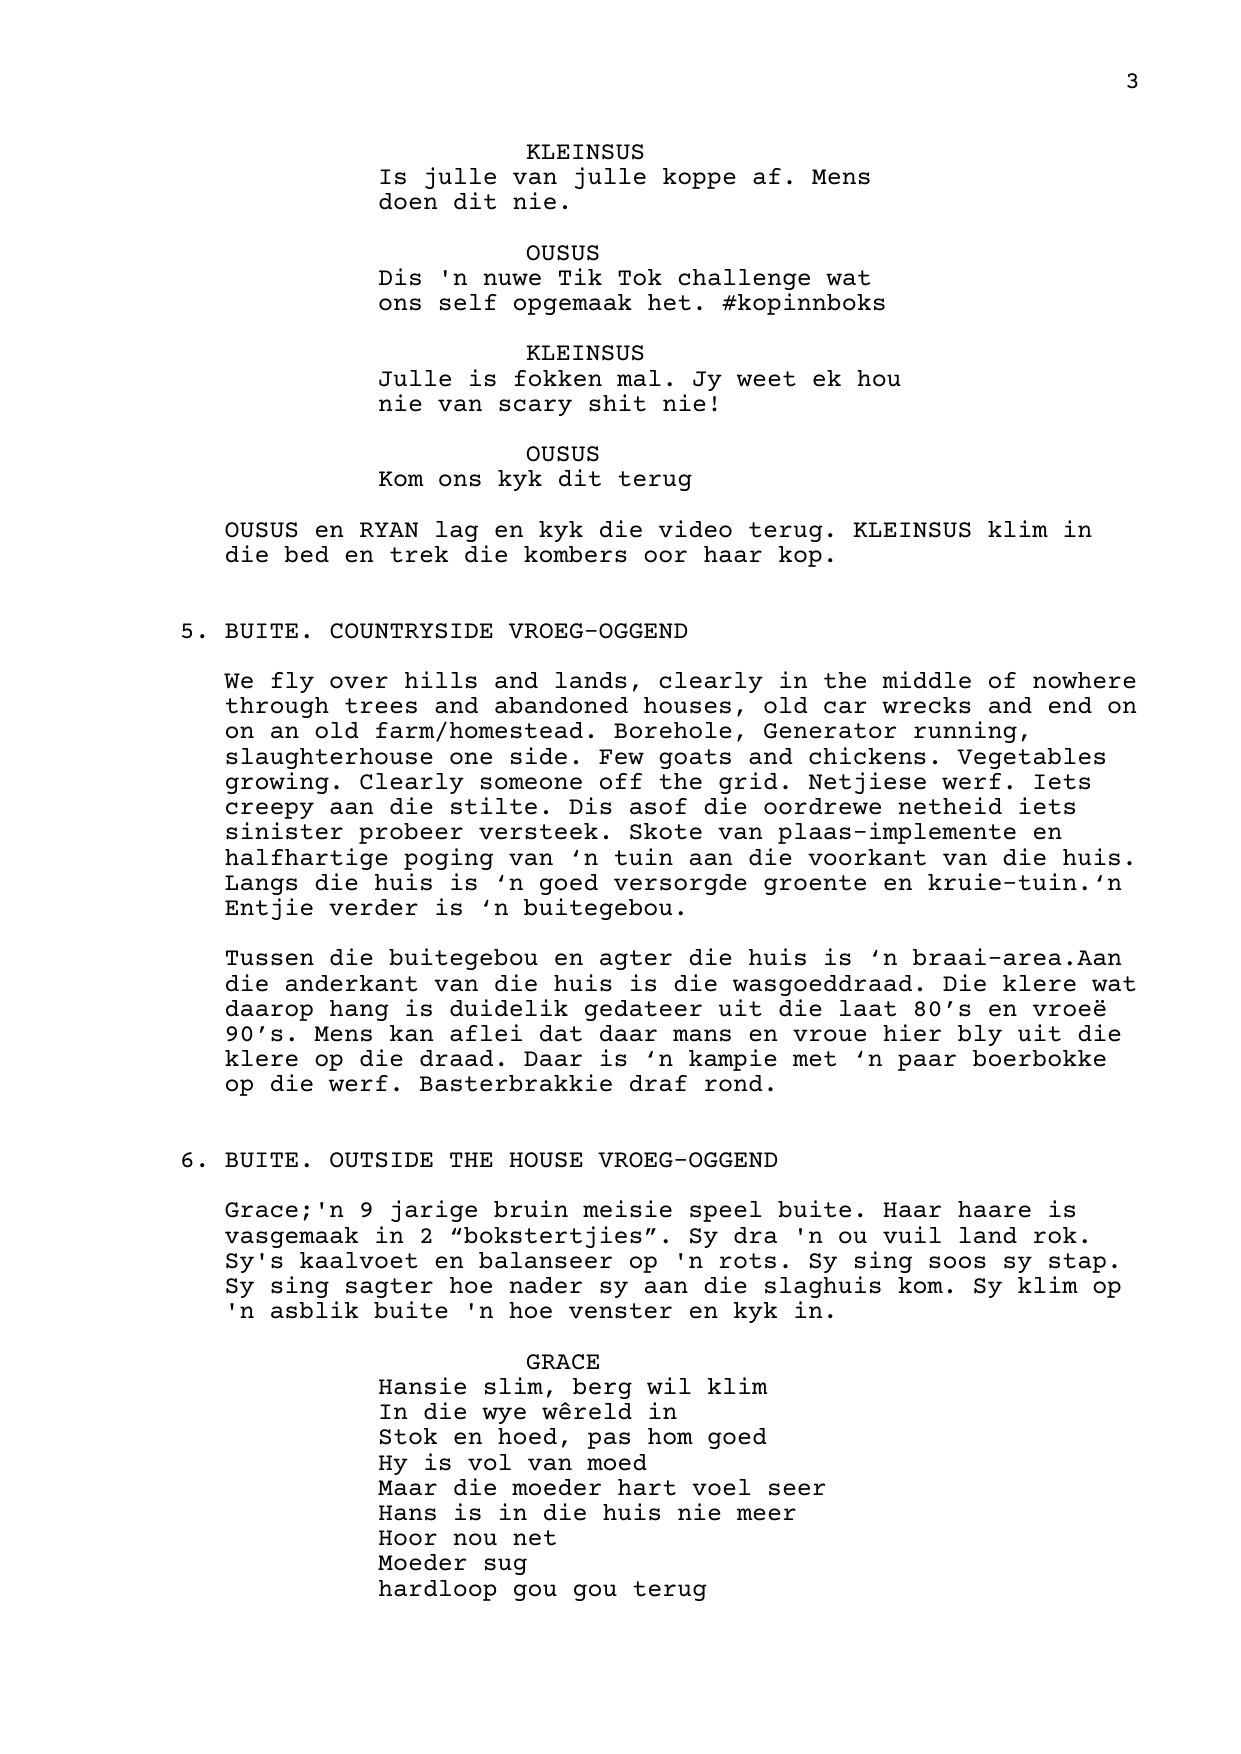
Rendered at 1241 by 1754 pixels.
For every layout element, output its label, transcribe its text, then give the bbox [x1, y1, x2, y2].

text Julle is fokken mal. Jy weet ek hou nie van scary shit nie! [378, 368, 904, 419]
text Tussen die buitegebou en agter die huis is ‘n braai-area.Aan die anderkant van die huis is die wasgoeddraad. Die klere wat daarop hang is duidelik gedateer uit die laat 80’s en vroeë 90’s. Mens kan aflei dat daar mans en vroue hier bly uit die klere op die draad. Daar is ‘n kampie met ‘n paar boerbokke op die werf. Basterbrakkie draf rond. [224, 948, 1140, 1099]
text Moeder sug [378, 1553, 904, 1578]
text KLEINSUS [526, 343, 1107, 368]
text In die wye wêreld in [378, 1402, 904, 1427]
text Dis 'n nuwe Tik Tok challenge wat ons self opgemaak het. #kopinnboks [378, 268, 904, 318]
text Hoor nou net [378, 1528, 904, 1553]
text Kom ons kyk dit terug [378, 469, 904, 494]
text Stok en hoed, pas hom goed [378, 1427, 904, 1452]
text Grace;'n 9 jarige bruin meisie speel buite. Haar haare is vasgemaak in 2 “bokstertjies”. Sy dra 'n ou vuil land rok. Sy's kaalvoet en balanseer op 'n rots. Sy sing soos sy stap. Sy sing sagter hoe nader sy aan die slaghuis kom. Sy klim op 'n asblik buite 'n hoe venster en kyk in. [224, 1200, 1140, 1326]
text We fly over hills and lands, clearly in the middle of nowhere through trees and abandoned houses, old car wrecks and end on on an old farm/homestead. Borehole, Generator running, slaughterhouse one side. Few goats and chickens. Vegetables growing. Clearly someone off the grid. Netjiese werf. Iets creepy aan die stilte. Dis asof die oordrewe netheid iets sinister probeer versteek. Skote van plaas-implemente en halfhartige poging van ‘n tuin aan die voorkant van die huis. Langs die huis is ‘n goed versorgde groente en kruie-tuin.‘n Entjie verder is ‘n buitegebou. [224, 671, 1140, 923]
text GRACE [526, 1352, 1107, 1377]
text OUSUS [526, 242, 1107, 268]
subtitle 5. BUITE. COUNTRYSIDE VROEG-OGGEND [179, 621, 1140, 646]
text Maar die moeder hart voel seer [378, 1478, 904, 1503]
text Hy is vol van moed [378, 1452, 904, 1478]
text Is julle van julle koppe af. Mens doen dit nie. [378, 167, 904, 217]
subtitle 6. BUITE. OUTSIDE THE HOUSE VROEG-OGGEND [179, 1150, 1140, 1175]
text hardloop gou gou terug [378, 1578, 904, 1604]
text Hans is in die huis nie meer [378, 1503, 904, 1528]
text OUSUS en RYAN lag en kyk die video terug. KLEINSUS klim in die bed en trek die kombers oor haar kop. [224, 520, 1140, 570]
text Hansie slim, berg wil klim [378, 1377, 904, 1402]
text KLEINSUS [526, 142, 1107, 167]
text OUSUS [526, 444, 1107, 469]
